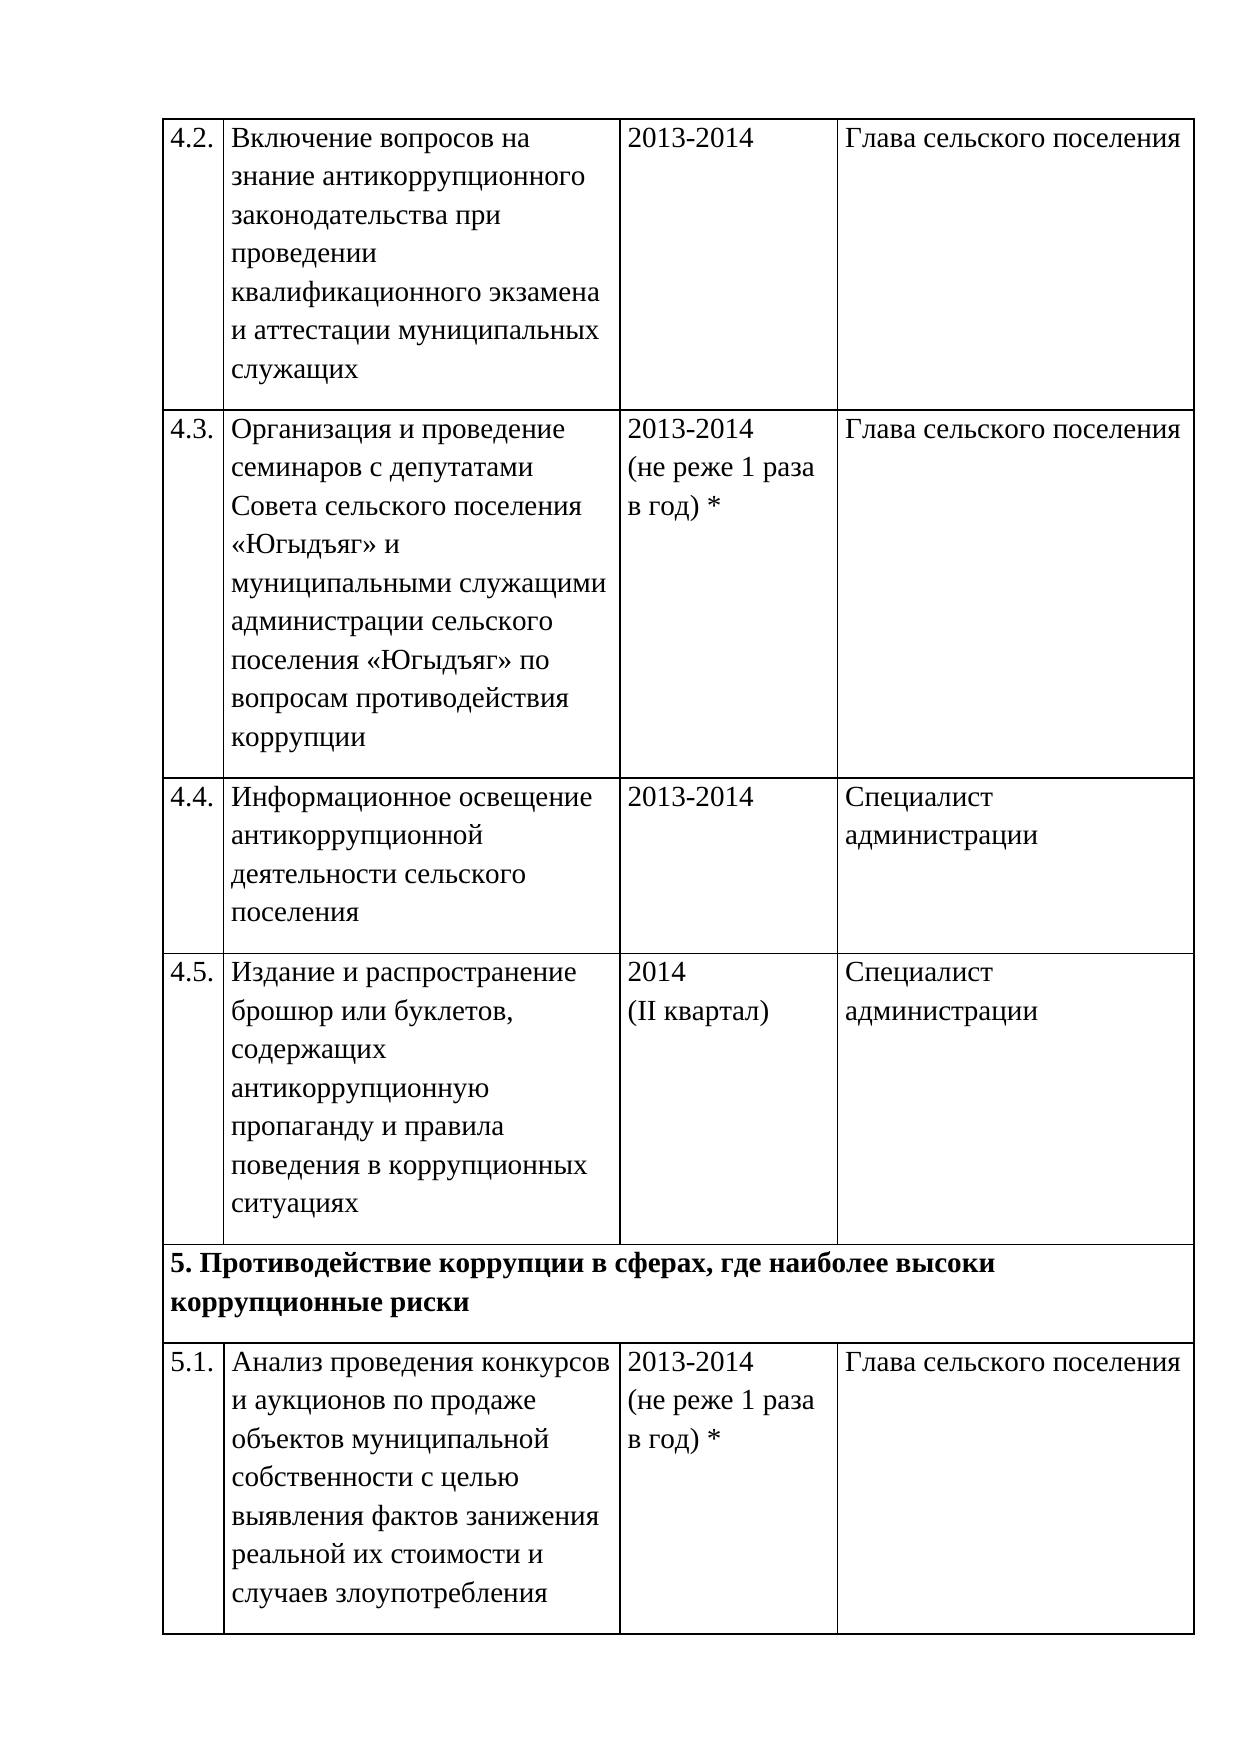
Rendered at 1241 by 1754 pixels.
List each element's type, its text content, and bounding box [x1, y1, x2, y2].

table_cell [838, 1344, 1193, 1633]
table_cell Издание и распространение брошюр или буклетов, содержащих антикоррупционную пропаганду и правила поведения в коррупционных ситуациях [224, 954, 619, 1244]
table_cell 5. Противодействие коррупции в сферах, где наиболее высоки коррупционные риски [164, 1245, 1193, 1342]
table_cell Специалист администрации [838, 779, 1193, 953]
table_cell Организация и проведение семинаров с депутатами Совета сельского поселения «Югыдъяг» и муниципальными служащими администрации сельского поселения «Югыдъяг» по вопросам противодействия коррупции [224, 411, 619, 777]
table_cell 2014 (II квартал) [621, 954, 837, 1244]
table_cell 2013-2014 [621, 779, 837, 953]
table_cell 2013-2014 [621, 120, 837, 409]
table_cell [621, 1344, 837, 1633]
table_cell Специалист администрации [838, 954, 1193, 1244]
table_cell 4.4. [164, 779, 223, 953]
table_cell 4.3. [164, 411, 223, 777]
table_cell 5.1. [164, 1344, 223, 1633]
table_cell 4.5. [164, 954, 223, 1244]
table_cell 4.2. [164, 120, 223, 409]
table_cell Глава сельского поселения [838, 411, 1193, 777]
table_cell 2013-2014 (не реже 1 раза в год) * [621, 411, 837, 777]
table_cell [838, 120, 1193, 409]
table_cell Включение вопросов на знание антикоррупционного законодательства при проведении квалификационного экзамена и аттестации муниципальных служащих [224, 120, 619, 409]
table_cell Анализ проведения конкурсов и аукционов по продаже объектов муниципальной собственности с целью выявления фактов занижения реальной их стоимости и случаев злоупотребления [225, 1344, 619, 1633]
table_cell Информационное освещение антикоррупционной деятельности сельского поселения [224, 779, 619, 953]
